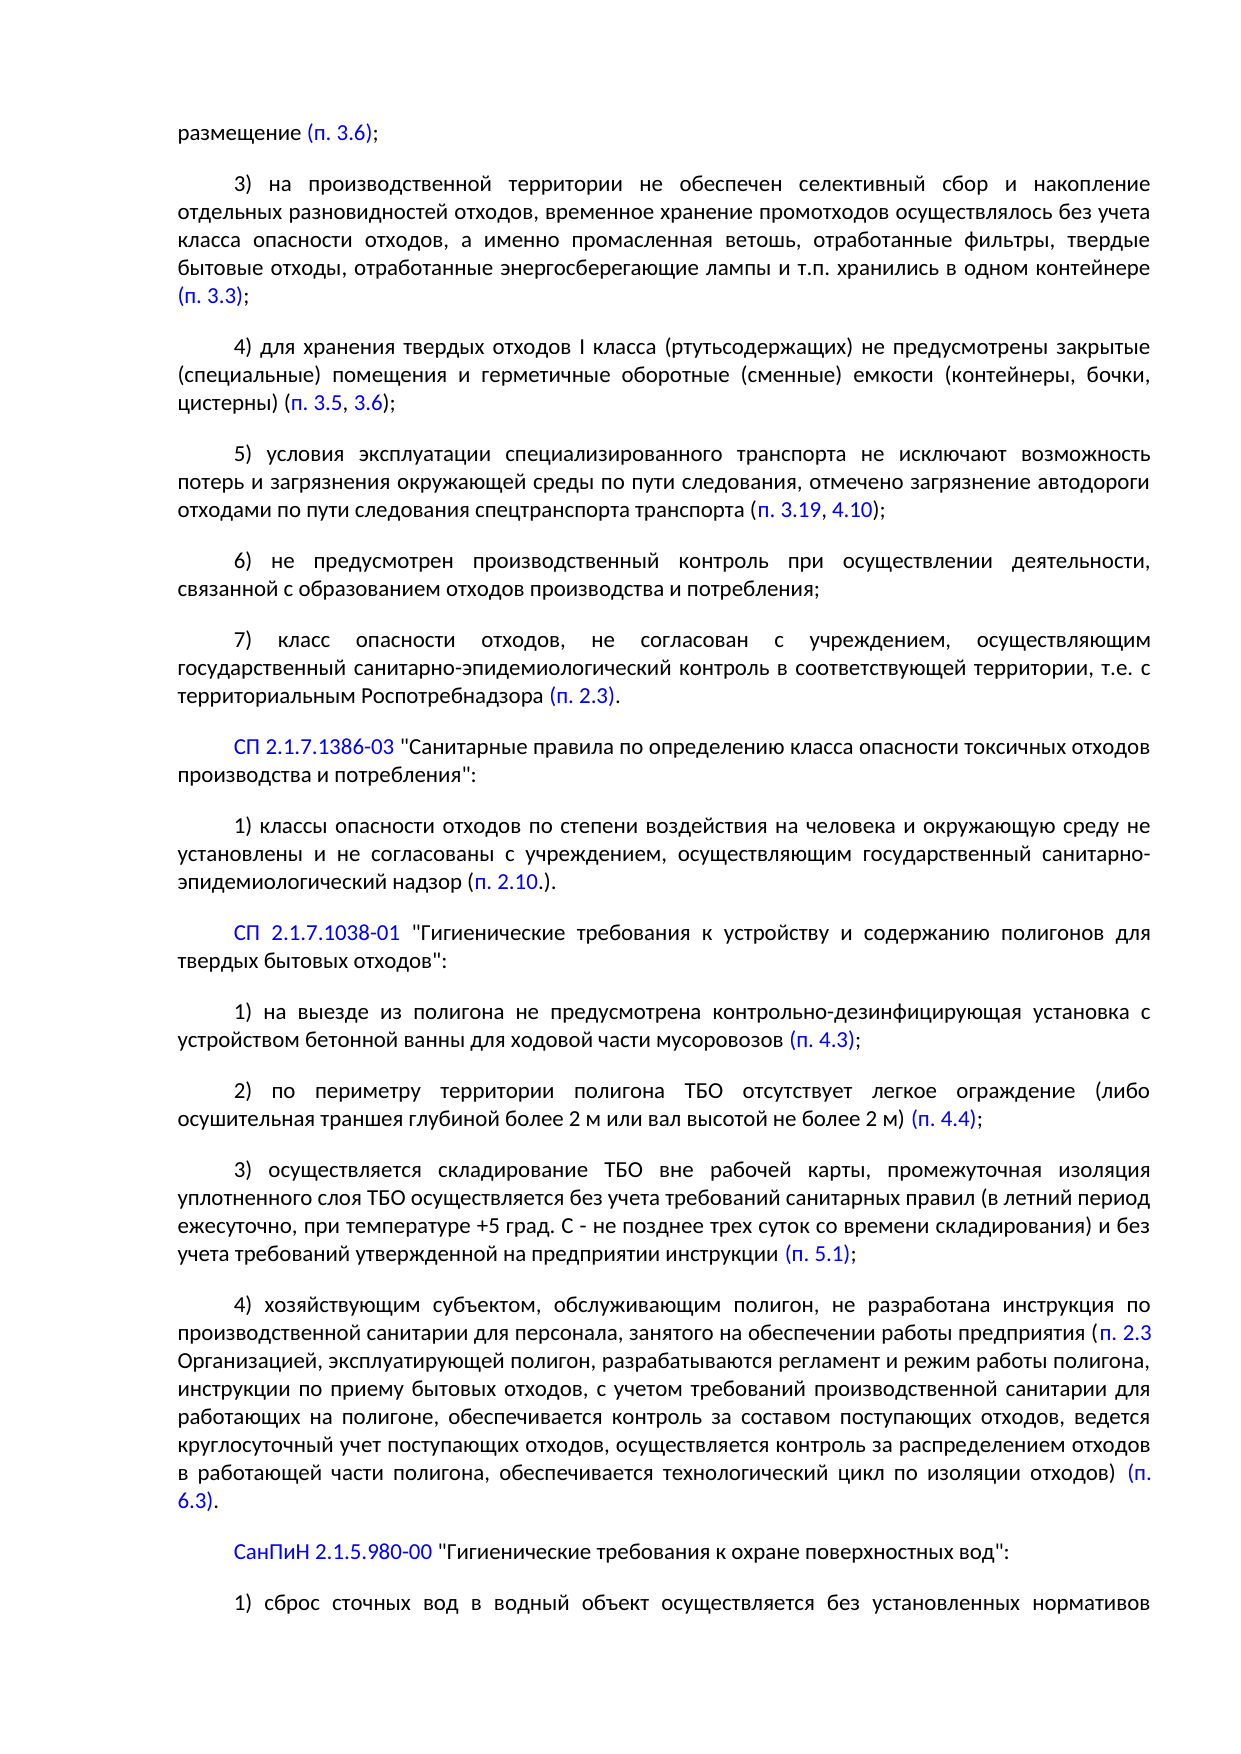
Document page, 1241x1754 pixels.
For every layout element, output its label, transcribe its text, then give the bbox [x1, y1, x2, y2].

text 5) условия эксплуатации специализированного транспорта не исключают возможность потерь и загрязнения окружающей среды по пути следования, отмечено загрязнение автодороги отходами по пути следования спецтранспорта транспорта (п. 3.19, 4.10); [177, 439, 1152, 523]
text СП 2.1.7.1038-01 "Гигиенические требования к устройству и содержанию полигонов для твердых бытовых отходов": [177, 918, 1152, 974]
text 3) осуществляется складирование ТБО вне рабочей карты, промежуточная изоляция уплотненного слоя ТБО осуществляется без учета требований санитарных правил (в летний период ежесуточно, при температуре +5 град. C - не позднее трех суток со времени складирования) и без учета требований утвержденной на предприятии инструкции (п. 5.1); [177, 1155, 1152, 1267]
text 7) класс опасности отходов, не согласован с учреждением, осуществляющим государственный санитарно-эпидемиологический контроль в соответствующей территории, т.е. с территориальным Роспотребнадзора (п. 2.3). [177, 625, 1152, 709]
text 1) классы опасности отходов по степени воздействия на человека и окружающую среду не установлены и не согласованы с учреждением, осуществляющим государственный санитарно-эпидемиологический надзор (п. 2.10.). [177, 811, 1152, 895]
text 3) на производственной территории не обеспечен селективный сбор и накопление отдельных разновидностей отходов, временное хранение промотходов осуществлялось без учета класса опасности отходов, а именно промасленная ветошь, отработанные фильтры, твердые бытовые отходы, отработанные энергосберегающие лампы и т.п. хранились в одном контейнере (п. 3.3); [177, 169, 1152, 309]
text 2) по периметру территории полигона ТБО отсутствует легкое ограждение (либо осушительная траншея глубиной более 2 м или вал высотой не более 2 м) (п. 4.4); [177, 1076, 1152, 1132]
text 1) на выезде из полигона не предусмотрена контрольно-дезинфицирующая установка с устройством бетонной ванны для ходовой части мусоровозов (п. 4.3); [177, 997, 1152, 1053]
text 4) для хранения твердых отходов I класса (ртутьсодержащих) не предусмотрены закрытые (специальные) помещения и герметичные оборотные (сменные) емкости (контейнеры, бочки, цистерны) (п. 3.5, 3.6); [177, 332, 1152, 416]
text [177, 118, 1152, 146]
text СП 2.1.7.1386-03 "Санитарные правила по определению класса опасности токсичных отходов производства и потребления": [177, 732, 1152, 788]
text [177, 1588, 1152, 1616]
text 6) не предусмотрен производственный контроль при осуществлении деятельности, связанной с образованием отходов производства и потребления; [177, 546, 1152, 602]
text СанПиН 2.1.5.980-00 "Гигиенические требования к охране поверхностных вод": [177, 1537, 1152, 1565]
text 4) хозяйствующим субъектом, обслуживающим полигон, не разработана инструкция по производственной санитарии для персонала, занятого на обеспечении работы предприятия (п. 2.3 Организацией, эксплуатирующей полигон, разрабатываются регламент и режим работы полигона, инструкции по приему бытовых отходов, с учетом требований производственной санитарии для работающих на полигоне, обеспечивается контроль за составом поступающих отходов, ведется круглосуточный учет поступающих отходов, осуществляется контроль за распределением отходов в работающей части полигона, обеспечивается технологический цикл по изоляции отходов) (п. 6.3). [177, 1290, 1152, 1514]
